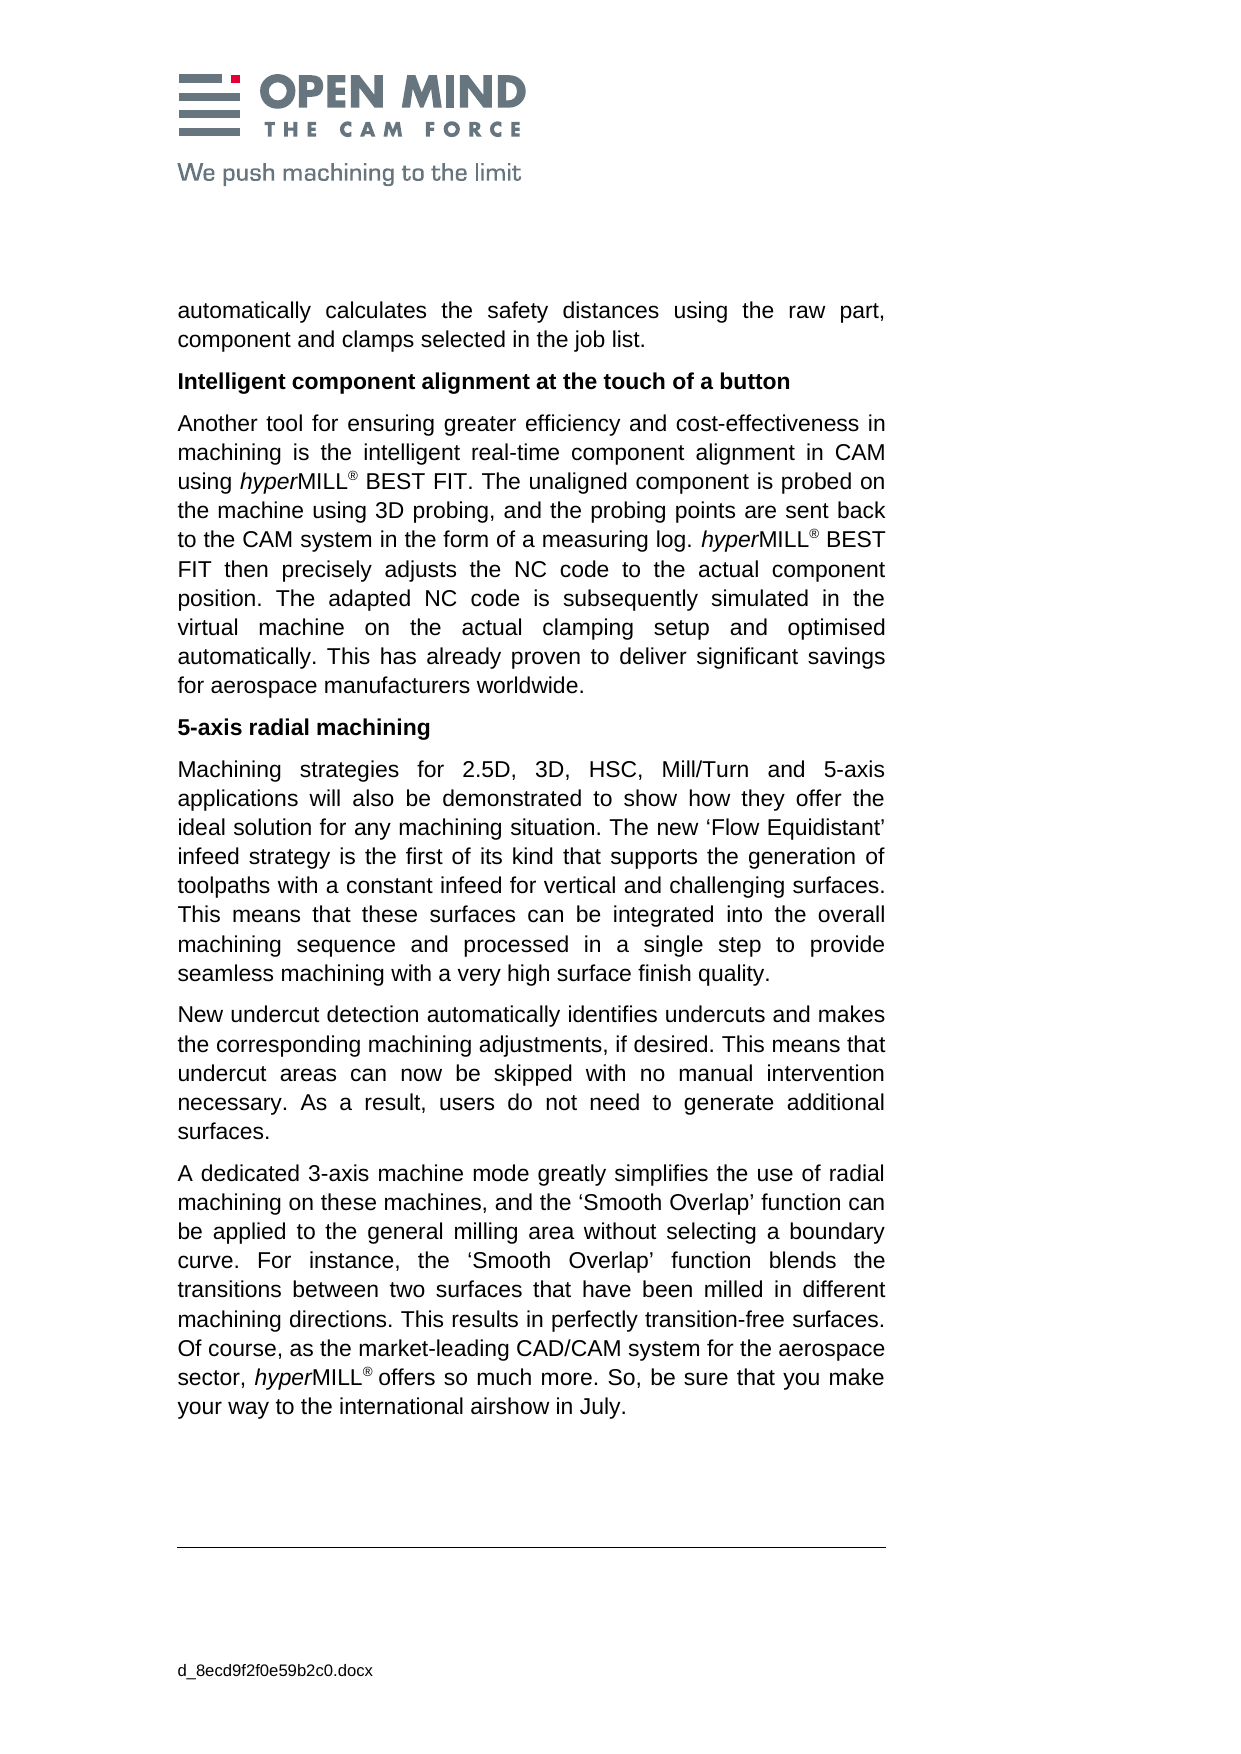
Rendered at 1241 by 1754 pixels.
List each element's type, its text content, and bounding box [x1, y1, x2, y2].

text A dedicated 3-axis machine mode greatly simplifies the use of radial machining on these machines, and the ‘Smooth Overlap’ function can be applied to the general milling area without selecting a boundary curve. For instance, the ‘Smooth Overlap’ function blends the transitions between two surfaces that have been milled in different machining directions. This results in perfectly transition-free surfaces. Of course, as the market-leading CAD/CAM system for the aerospace sector, hyperMILL® offers so much more. So, be sure that you make your way to the international airshow in July. [177, 1158, 886, 1420]
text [177, 295, 886, 354]
text Another tool for ensuring greater efficiency and cost-effectiveness in machining is the intelligent real-time component alignment in CAM using hyperMILL® BEST FIT. The unaligned component is probed on the machine using 3D probing, and the probing points are sent back to the CAM system in the form of a measuring log. hyperMILL® BEST FIT then precisely adjusts the NC code to the actual component position. The adapted NC code is subsequently simulated in the virtual machine on the actual clamping setup and optimised automatically. This has already proven to deliver significant savings for aerospace manufacturers worldwide. [177, 408, 886, 699]
text Machining strategies for 2.5D, 3D, HSC, Mill/Turn and 5-axis applications will also be demonstrated to show how they offer the ideal solution for any machining situation. The new ‘Flow Equidistant’ infeed strategy is the first of its kind that supports the generation of toolpaths with a constant infeed for vertical and challenging surfaces. This means that these surfaces can be integrated into the overall machining sequence and processed in a single step to provide seamless machining with a very high surface finish quality. [177, 754, 886, 987]
text New undercut detection automatically identifies undercuts and makes the corresponding machining adjustments, if desired. This means that undercut areas can now be skipped with no manual intervention necessary. As a result, users do not need to generate additional surfaces. [177, 999, 886, 1145]
text 5-axis radial machining [177, 712, 886, 741]
text Intelligent component alignment at the touch of a button [177, 366, 886, 395]
